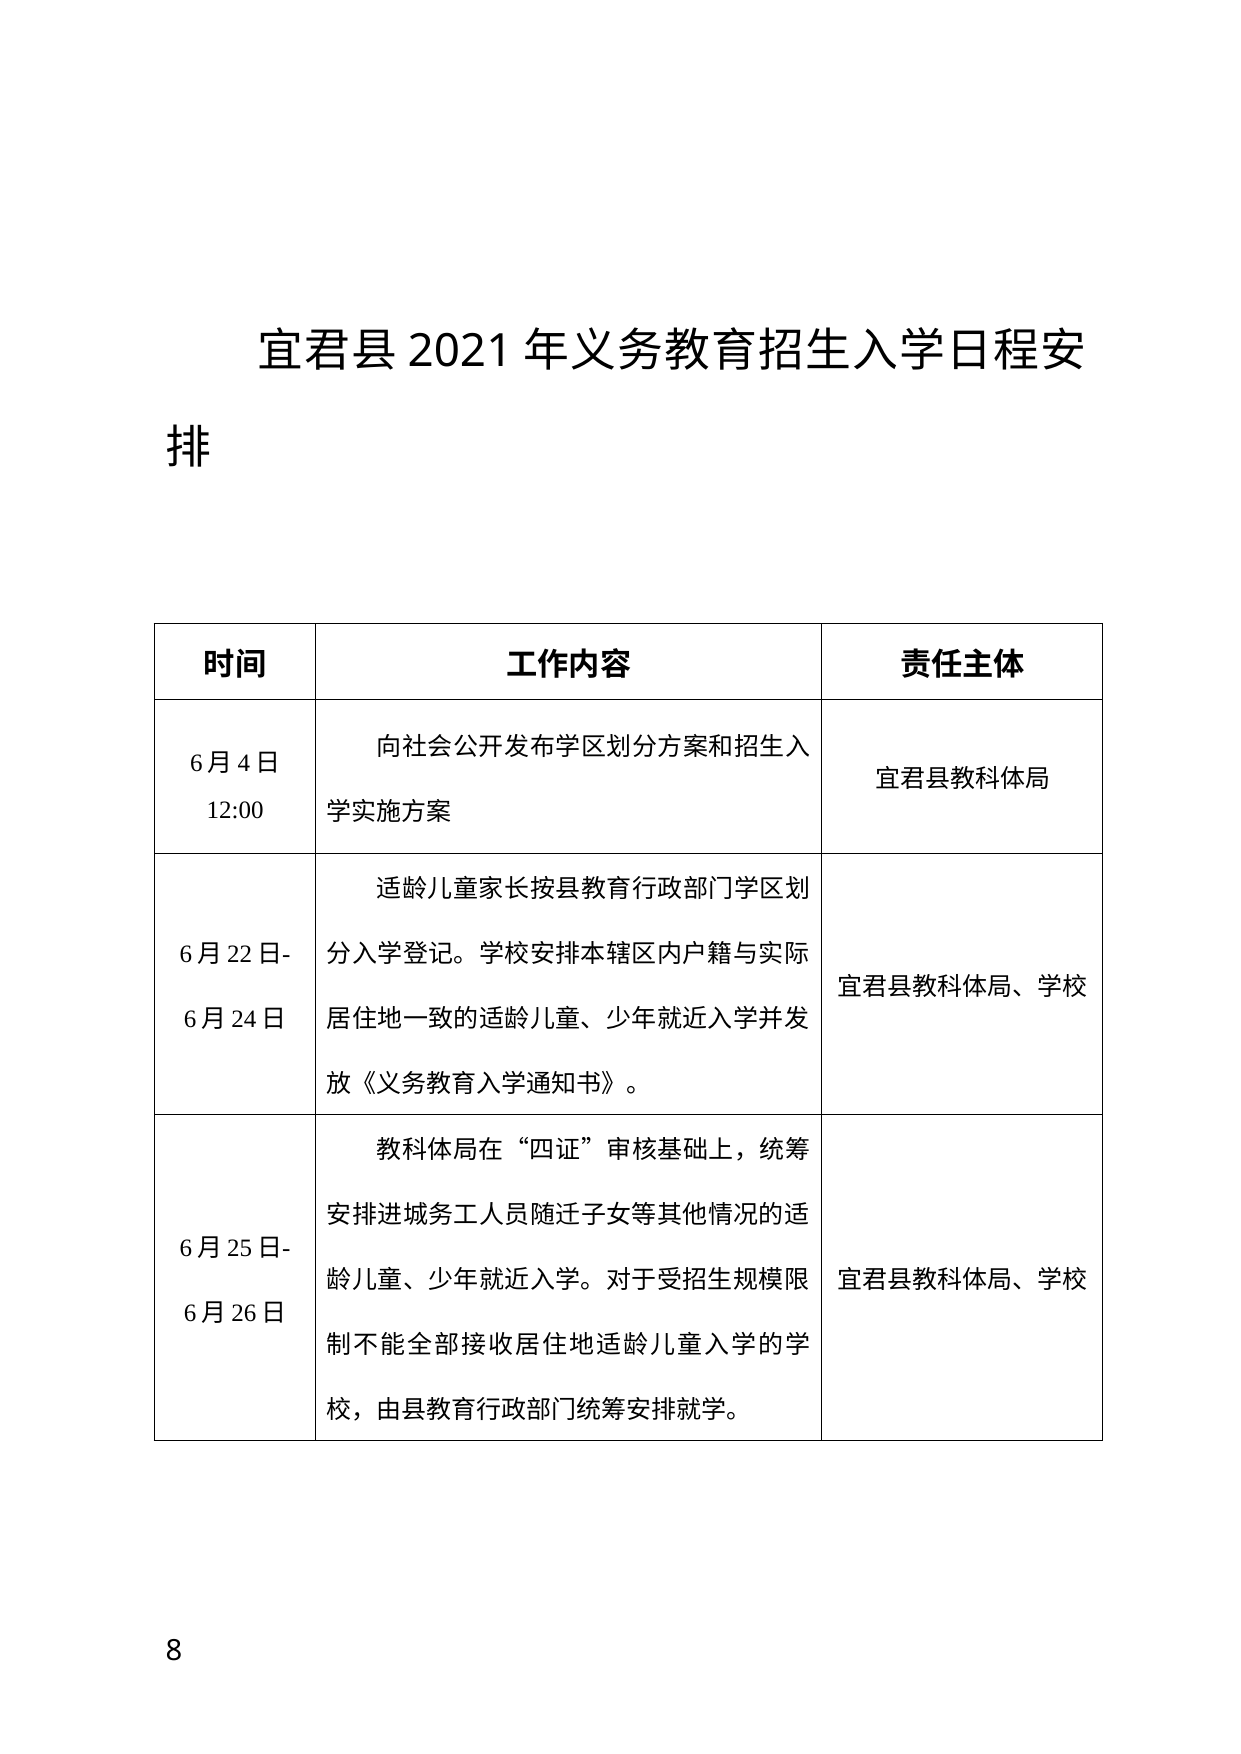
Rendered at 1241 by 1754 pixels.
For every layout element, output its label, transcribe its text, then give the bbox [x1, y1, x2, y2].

table_cell 6月25日- 6月26日 [155, 1115, 315, 1440]
table_cell 向社会公开发布学区划分方案和招生入学实施方案 [316, 700, 821, 853]
table_cell 宜君县教科体局 [822, 700, 1102, 853]
table_cell 适龄儿童家长按县教育行政部门学区划分入学登记。学校安排本辖区内户籍与实际居住地一致的适龄儿童、少年就近入学并发放《义务教育入学通知书》。 [316, 854, 821, 1114]
table_cell 教科体局在“四证”审核基础上，统筹安排进城务工人员随迁子女等其他情况的适龄儿童、少年就近入学。对于受招生规模限制不能全部接收居住地适龄儿童入学的学校，由县教育行政部门统筹安排就学。 [316, 1115, 821, 1440]
table_cell 宜君县教科体局、学校 [822, 854, 1102, 1114]
table_cell 6月4日12:00 [155, 700, 315, 853]
text 宜君县2021年义务教育招生入学日程安排 [165, 298, 1087, 493]
table_cell 6月22日- 6月24日 [155, 854, 315, 1114]
table_cell 宜君县教科体局、学校 [822, 1115, 1102, 1440]
table_header 工作内容 [316, 624, 821, 699]
table_header 责任主体 [822, 624, 1102, 699]
table_header 时间 [155, 624, 315, 699]
